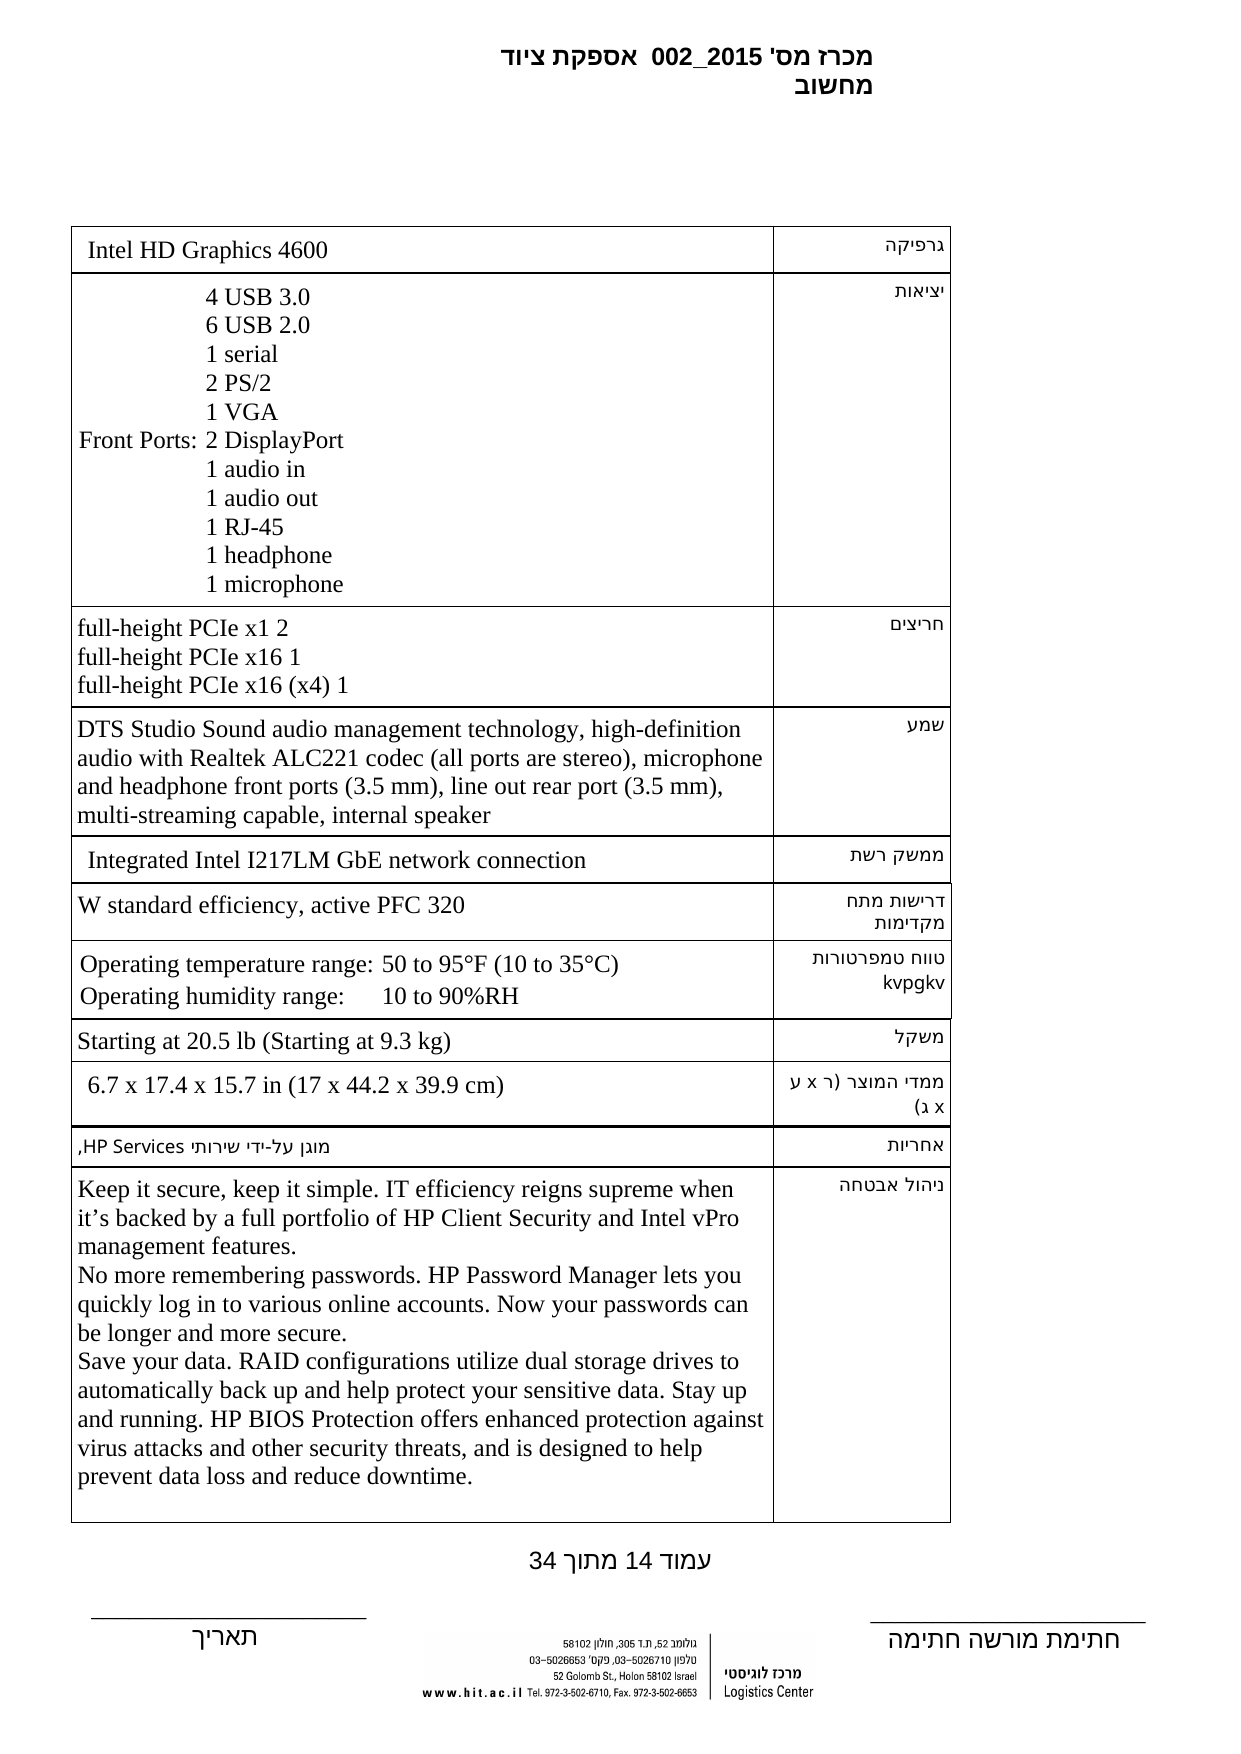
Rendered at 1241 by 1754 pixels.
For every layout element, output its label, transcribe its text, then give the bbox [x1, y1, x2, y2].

table_header משקל [774, 1020, 950, 1061]
table_header Starting at 20.5 lb (Starting at 9.3 kg) [72, 1020, 773, 1061]
table_header DTS Studio Sound audio management technology, high-definition audio with Realtek ALC221 codec (all ports are stereo), microphone and headphone front ports (3.5 mm), line out rear port (3.5 mm), multi-streaming capable, internal speaker [72, 708, 773, 835]
table_header [72, 837, 773, 882]
table_cell [72, 941, 773, 1017]
table_header ממשק רשת [774, 837, 950, 882]
table_header מוגן על-ידי שירותי HP Services‏, [72, 1128, 773, 1166]
table_header [72, 227, 773, 272]
table_header [72, 274, 773, 606]
table_header שמע [774, 708, 950, 835]
table_cell חריצים [774, 607, 950, 706]
table_cell טווח טמפרטורות kvpgkv [774, 941, 951, 1017]
table_cell 2 full-height PCIe x1 1 full-height PCIe x16 1 full-height PCIe x16 (x4) [72, 607, 773, 706]
table_header גרפיקה [774, 227, 950, 272]
table_cell ממדי המוצר (ר x ע x ג) [774, 1062, 950, 1125]
picture [422, 1632, 817, 1702]
table_cell [72, 1062, 773, 1125]
table_header אחריות [774, 1128, 950, 1166]
table_header Keep it secure, keep it simple. IT efficiency reigns supreme when it’s backed by a full portfolio of HP Client Security and Intel vPro management features. No more remembering passwords. HP Password Manager lets you quickly log in to various online accounts. Now your passwords can be longer and more secure. Save your data. RAID configurations utilize dual storage drives to automatically back up and help protect your sensitive data. Stay up and running. HP BIOS Protection offers enhanced protection against virus attacks and other security threats, and is designed to help prevent data loss and reduce downtime. [72, 1168, 773, 1522]
table_header יציאות [774, 274, 950, 606]
table_header 320 W standard efficiency, active PFC [72, 884, 773, 940]
table_header ניהול אבטחה [774, 1168, 950, 1522]
table_header דרישות מתח מקדימות [774, 884, 951, 940]
